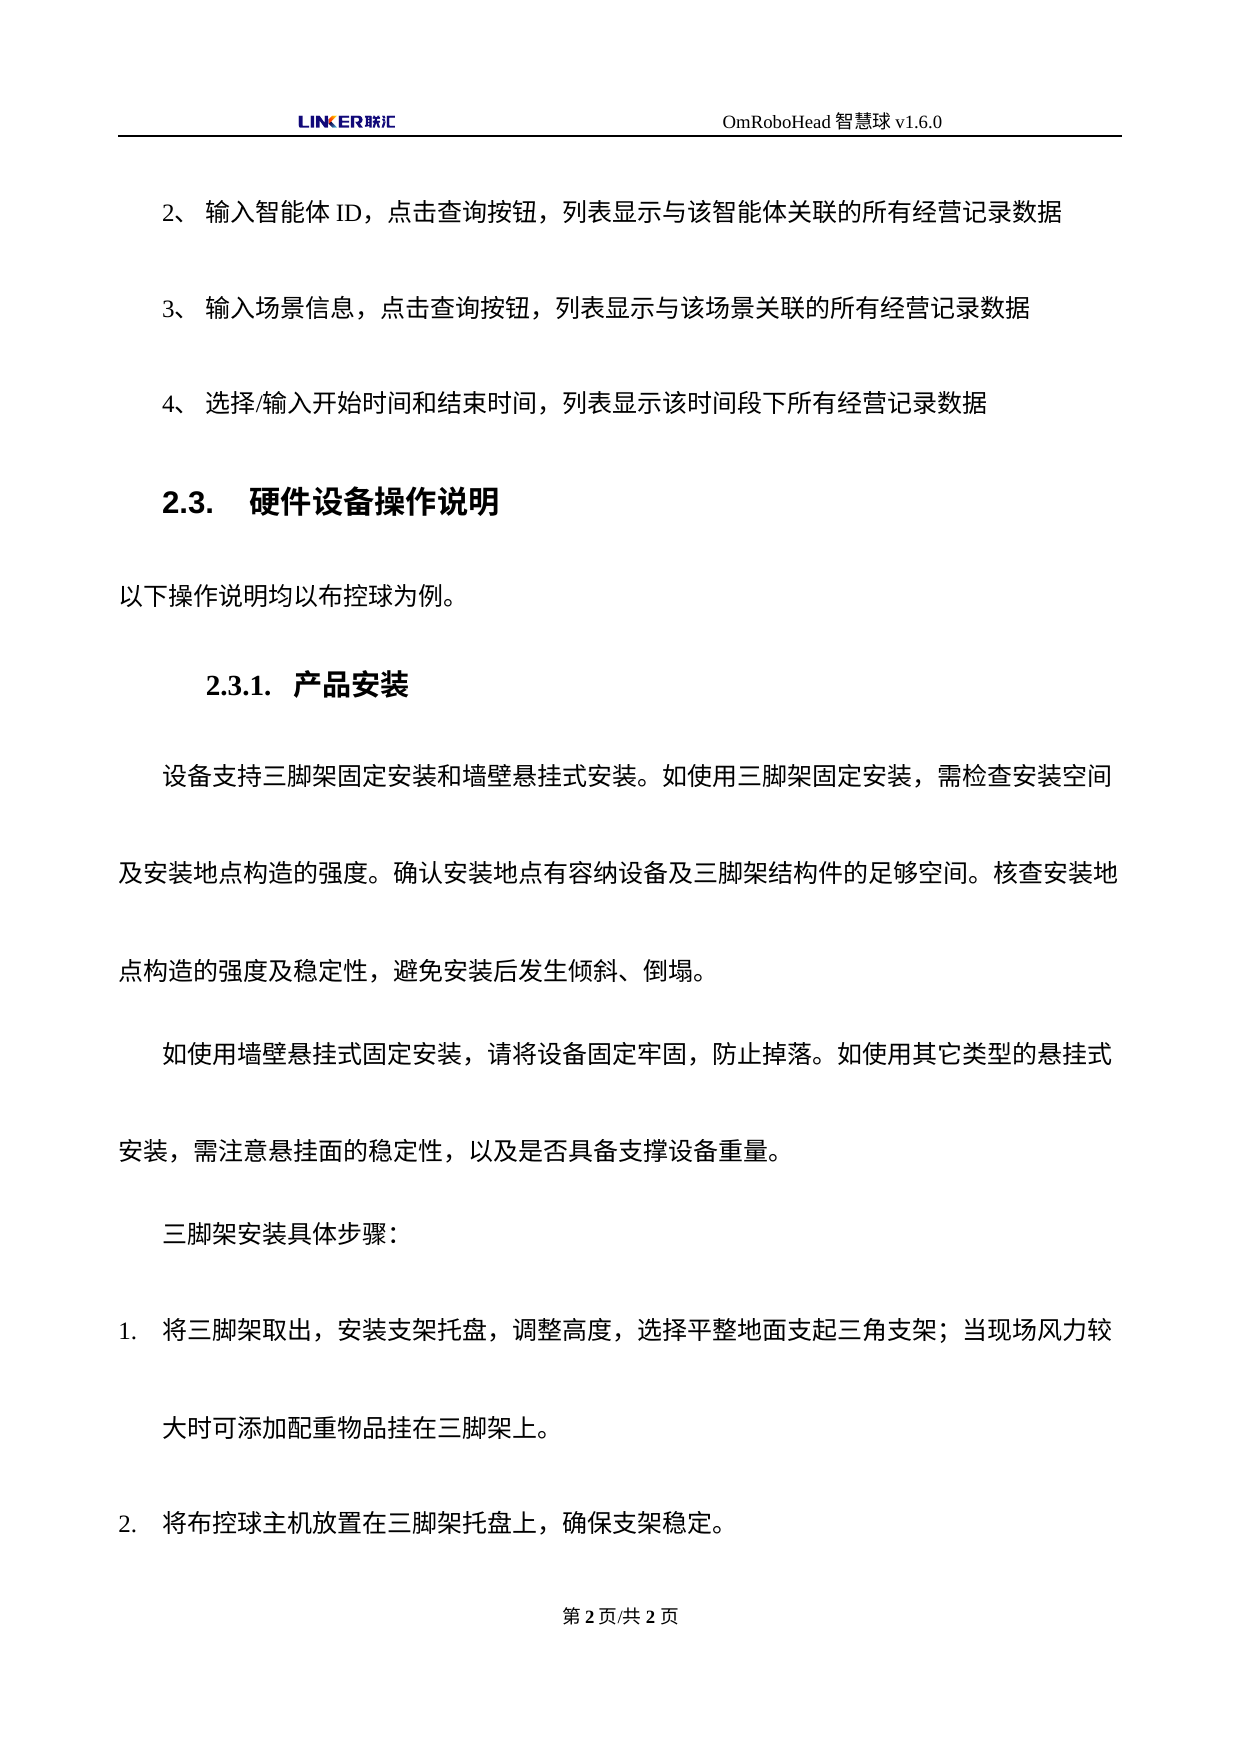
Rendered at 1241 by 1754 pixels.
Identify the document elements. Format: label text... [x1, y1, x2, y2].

text 设备支持三脚架固定安装和墙壁悬挂式安装。如使用三脚架固定安装，需检查安装空间及安装地点构造的强度。确认安装地点有容纳设备及三脚架结构件的足够空间。核查安装地点构造的强度及稳定性，避免安装后发生倾斜、倒塌。 [118, 742, 1122, 1002]
subtitle 硬件设备操作说明 [153, 465, 1130, 534]
list 将三脚架取出，安装支架托盘，调整高度，选择平整地面支起三角支架；当现场风力较大时可添加配重物品挂在三脚架上。 [118, 1296, 1122, 1459]
list 输入智能体ID，点击查询按钮，列表显示与该智能体关联的所有经营记录数据 [162, 178, 1122, 243]
list 选择/输入开始时间和结束时间，列表显示该时间段下所有经营记录数据 [162, 369, 1122, 434]
text 三脚架安装具体步骤： [118, 1201, 1122, 1266]
subtitle 产品安装 [206, 650, 1122, 715]
picture [298, 115, 395, 128]
list 将布控球主机放置在三脚架托盘上，确保支架稳定。 [118, 1489, 1122, 1554]
text 如使用墙壁悬挂式固定安装，请将设备固定牢固，防止掉落。如使用其它类型的悬挂式安装，需注意悬挂面的稳定性，以及是否具备支撑设备重量。 [118, 1020, 1122, 1182]
text 以下操作说明均以布控球为例。 [118, 562, 1122, 627]
list 输入场景信息，点击查询按钮，列表显示与该场景关联的所有经营记录数据 [162, 274, 1122, 339]
